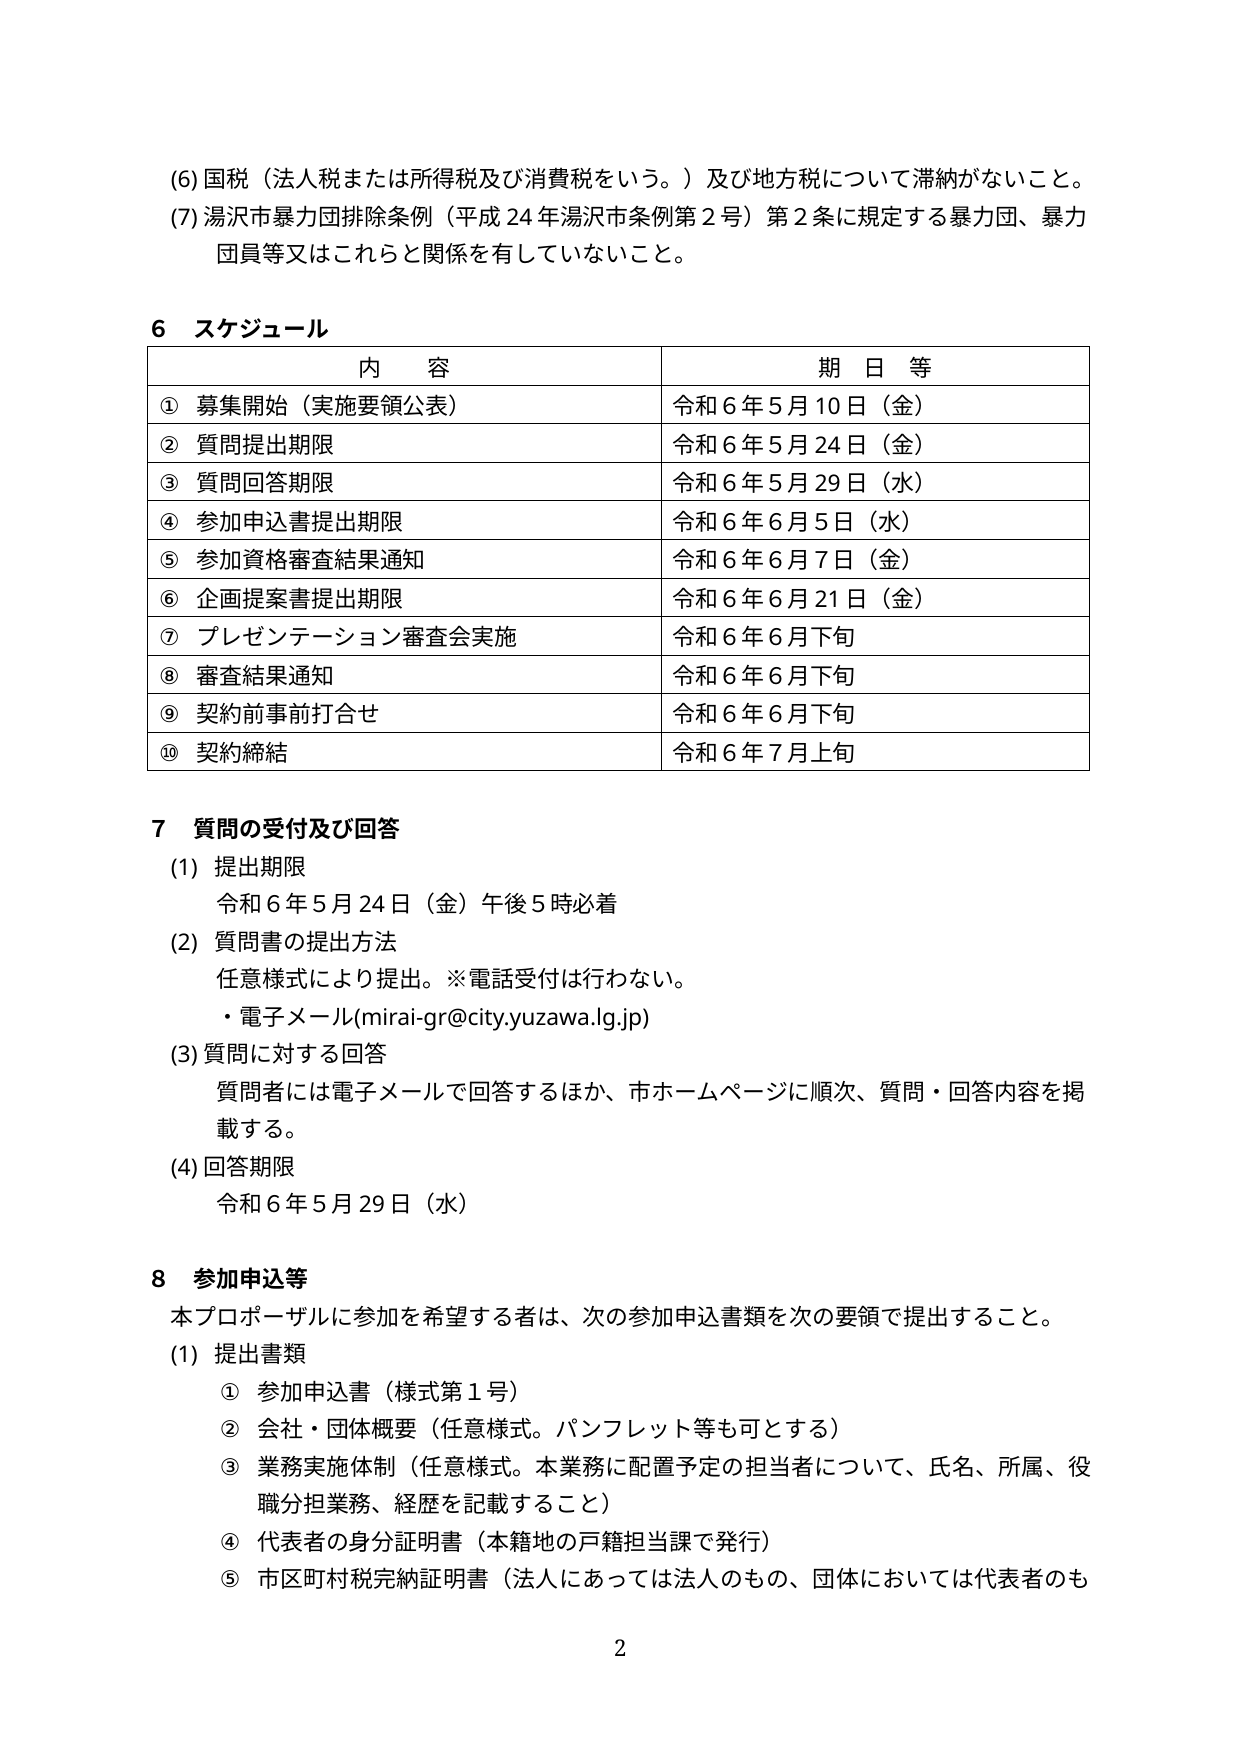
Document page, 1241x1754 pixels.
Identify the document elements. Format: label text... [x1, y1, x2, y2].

table_cell 令和６年６月下旬 [662, 656, 1089, 693]
text 質問者には電子メールで回答するほか、市ホームページに順次、質問・回答内容を掲 [148, 1071, 1092, 1109]
table_cell 参加申込書提出期限 [148, 501, 661, 539]
table_cell 令和６年６月５日（水） [662, 501, 1089, 539]
list 代表者の身分証明書（本籍地の戸籍担当課で発行） [219, 1521, 1092, 1559]
table_cell 令和６年６月下旬 [662, 617, 1089, 654]
table_cell 企画提案書提出期限 [148, 579, 661, 616]
table_header 期 日 等 [662, 347, 1089, 385]
table_cell 令和６年５月29日（水） [662, 463, 1089, 500]
table_cell 質問回答期限 [148, 463, 661, 500]
text ７ 質問の受付及び回答 [148, 809, 1092, 846]
table_cell 令和６年５月10日（金） [662, 386, 1089, 423]
table_cell 令和６年５月24日（金） [662, 424, 1089, 462]
table_cell 審査結果通知 [148, 656, 661, 693]
text (3) 質問に対する回答 [148, 1034, 1092, 1071]
text (6) 国税（法人税または所得税及び消費税をいう。）及び地方税について滞納がないこと。 [171, 159, 1092, 196]
text (4) 回答期限 [171, 1146, 1092, 1184]
text (7) 湯沢市暴力団排除条例（平成24年湯沢市条例第２号）第２条に規定する暴力団、暴力団員等又はこれらと関係を有していないこと。 [171, 196, 1092, 271]
table_cell 契約前事前打合せ [148, 694, 661, 732]
table_cell 質問提出期限 [148, 424, 661, 462]
table_cell 令和６年６月21日（金） [662, 579, 1089, 616]
text 任意様式により提出。※電話受付は行わない。 [148, 959, 1092, 996]
text 載する。 [148, 1109, 1092, 1146]
table_cell 募集開始（実施要領公表） [148, 386, 661, 423]
text 本プロポーザルに参加を希望する者は、次の参加申込書類を次の要領で提出すること。 [148, 1296, 1092, 1334]
text ６ スケジュール [148, 309, 1092, 346]
list 質問書の提出方法 [171, 921, 1092, 959]
text ８ 参加申込等 [148, 1259, 1092, 1296]
text 令和６年５月29日（水） [148, 1184, 1092, 1221]
table_cell プレゼンテーション審査会実施 [148, 617, 661, 654]
list 業務実施体制（任意様式。本業務に配置予定の担当者について、氏名、所属、役職分担業務、経歴を記載すること） [219, 1446, 1092, 1521]
table_cell 令和６年６月下旬 [662, 694, 1089, 732]
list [219, 1559, 1092, 1596]
text 令和６年５月24日（金）午後５時必着 [148, 884, 1092, 921]
table_cell 契約締結 [148, 733, 661, 770]
table_header 内 容 [148, 347, 661, 385]
table_cell 令和６年６月７日（金） [662, 540, 1089, 577]
list 提出期限 [171, 846, 1092, 884]
table_cell 参加資格審査結果通知 [148, 540, 661, 577]
table_cell 令和６年７月上旬 [662, 733, 1089, 770]
list 参加申込書（様式第１号） [219, 1371, 1092, 1409]
text ・電子メール(mirai-gr@city.yuzawa.lg.jp) [148, 996, 1092, 1034]
list 会社・団体概要（任意様式。パンフレット等も可とする） [219, 1409, 1092, 1446]
list 提出書類 [171, 1334, 1092, 1371]
